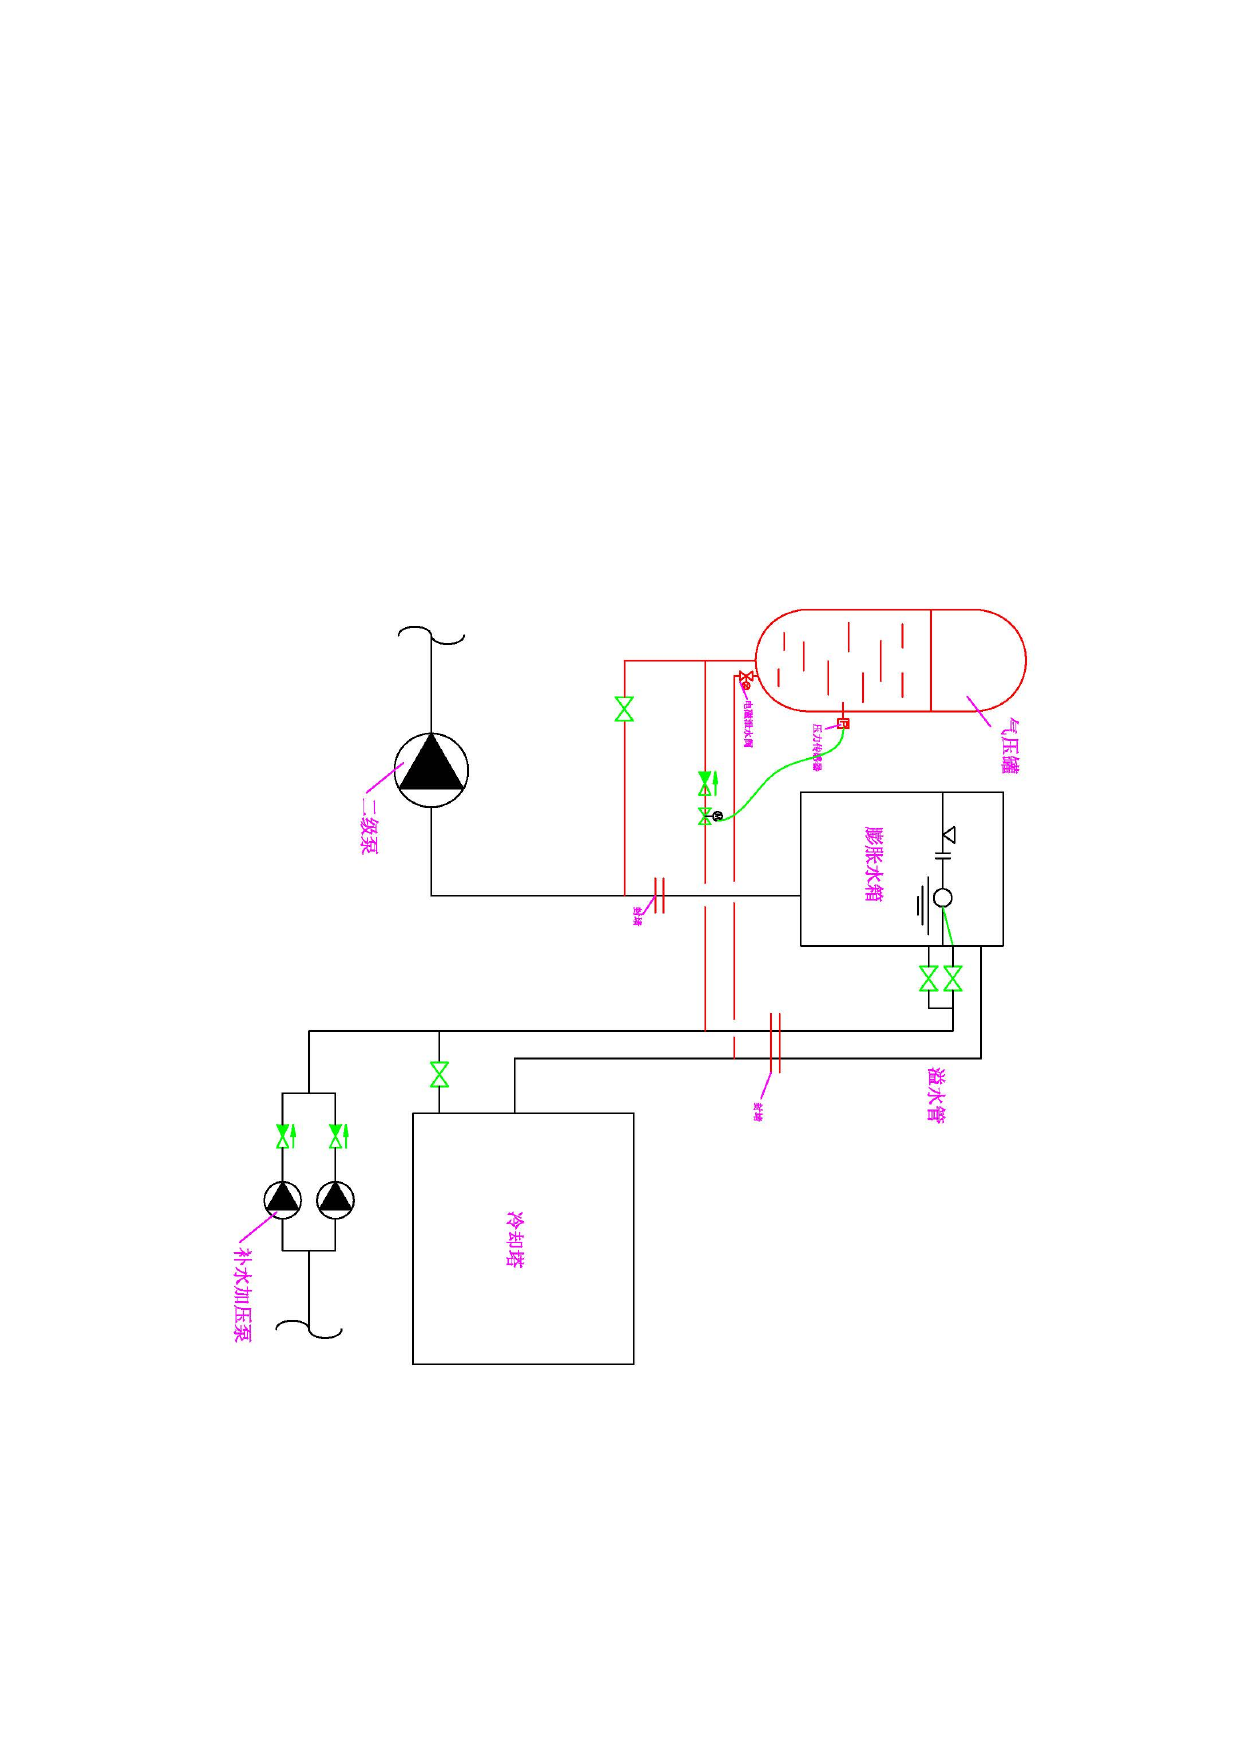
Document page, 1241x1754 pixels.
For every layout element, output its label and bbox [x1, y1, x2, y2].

picture [147, 296, 1093, 1633]
